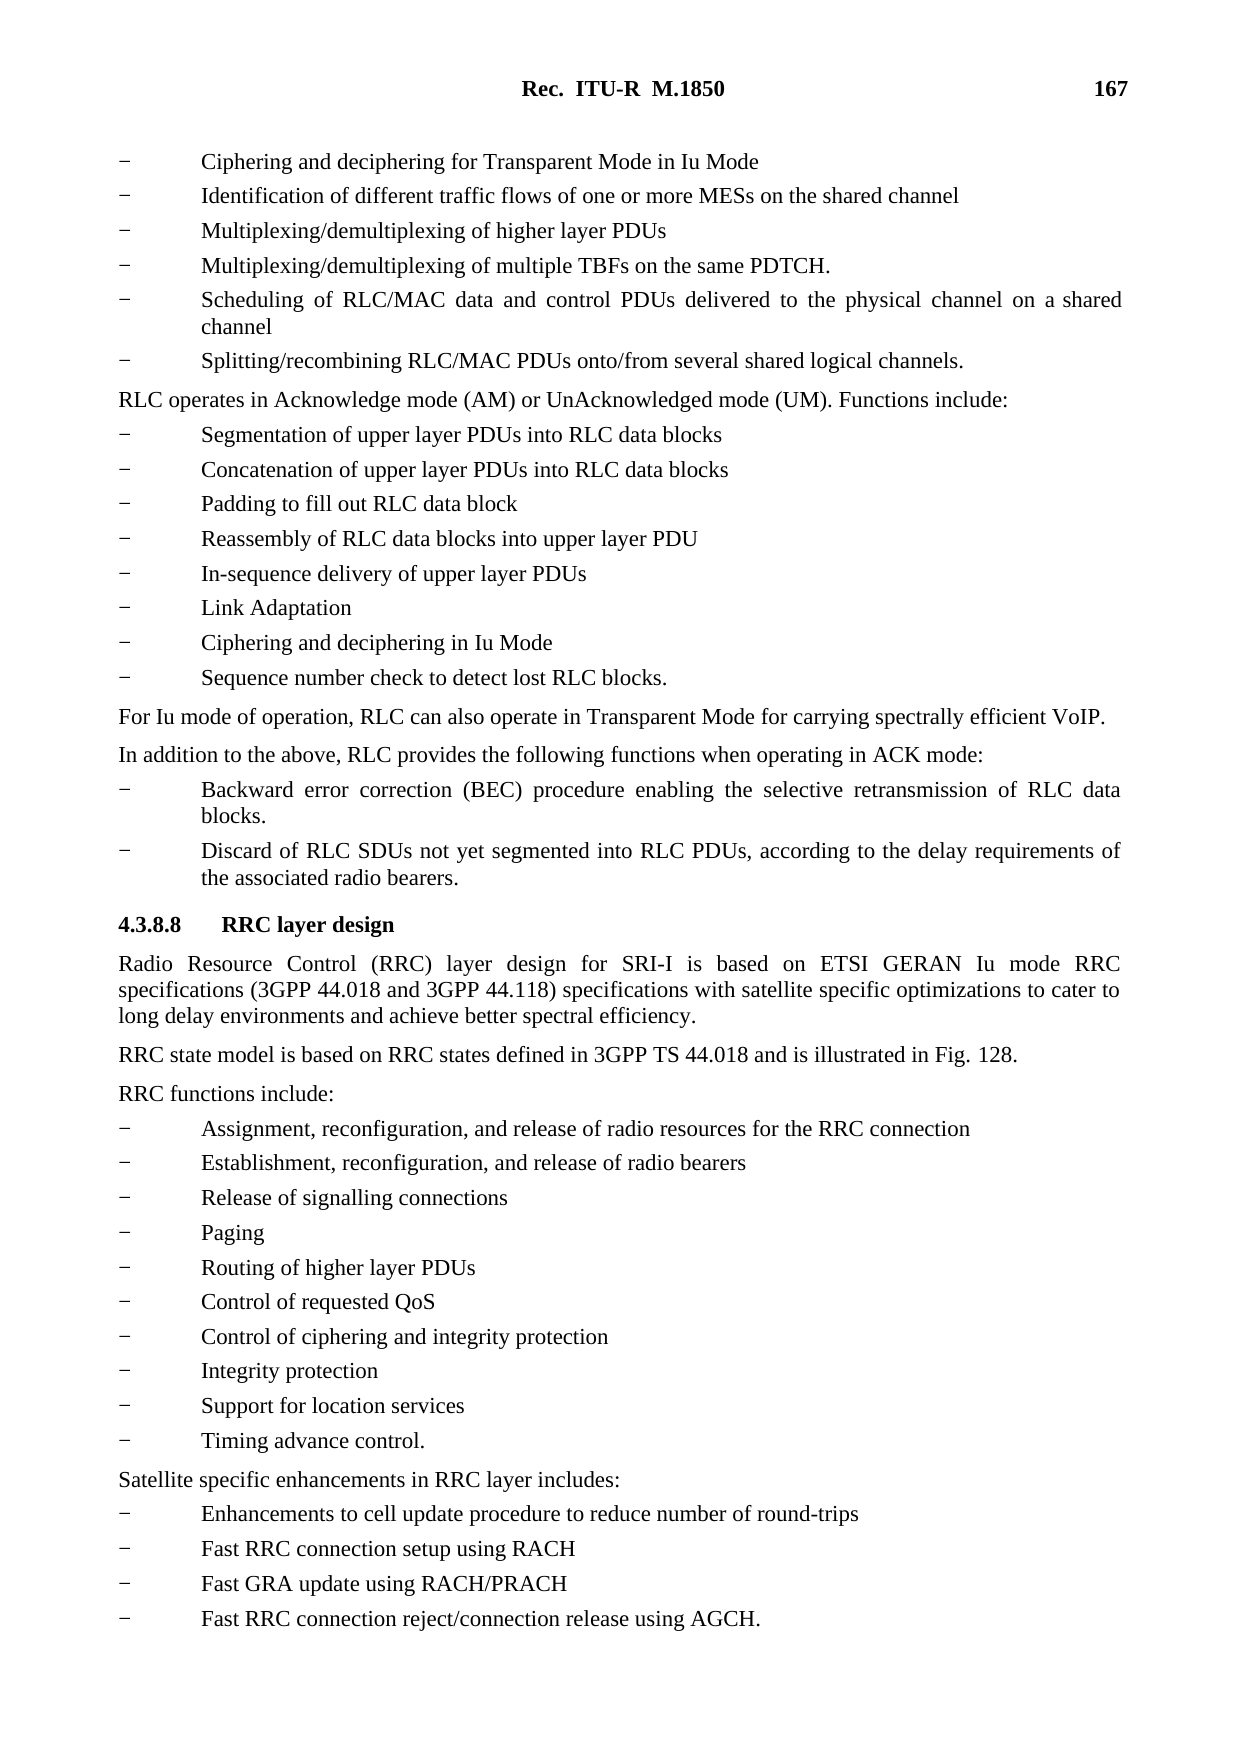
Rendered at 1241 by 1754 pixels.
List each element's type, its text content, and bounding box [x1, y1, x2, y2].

text − Fast RRC connection reject/connection release using AGCH. [118, 1604, 1122, 1631]
text − Control of ciphering and integrity protection [118, 1323, 1122, 1349]
text − Integrity protection [118, 1358, 1122, 1384]
text In addition to the above, RLC provides the following functions when operating in ACK mode: [118, 742, 1122, 768]
text − Reassembly of RLC data blocks into upper layer PDU [118, 525, 1122, 551]
text − Splitting/recombining RLC/MAC PDUs onto/from several shared logical channels. [118, 347, 1122, 374]
text For Iu mode of operation, RLC can also operate in Transparent Mode for carrying spectrally efficient VoIP. [118, 703, 1122, 729]
text − Identification of different traffic flows of one or more MESs on the shared channel [118, 182, 1122, 209]
text − Concatenation of upper layer PDUs into RLC data blocks [118, 456, 1122, 482]
text − Multiplexing/demultiplexing of higher layer PDUs [118, 217, 1122, 243]
text − Sequence number check to detect lost RLC blocks. [118, 664, 1122, 690]
text RLC operates in Acknowledge mode (AM) or UnAcknowledged mode (UM). Functions include: [118, 386, 1122, 413]
text − Ciphering and deciphering for Transparent Mode in Iu Mode [118, 148, 1122, 174]
text − Timing advance control. [118, 1427, 1122, 1453]
text − Discard of RLC SDUs not yet segmented into RLC PDUs, according to the delay requirements of the associated radio bearers. [118, 837, 1122, 890]
text − Backward error correction (BEC) procedure enabling the selective retransmission of RLC data blocks. [118, 776, 1122, 829]
text Satellite specific enhancements in RRC layer includes: [118, 1466, 1122, 1492]
text − Establishment, reconfiguration, and release of radio bearers [118, 1149, 1122, 1176]
text − Release of signalling connections [118, 1184, 1122, 1211]
text − Ciphering and deciphering in Iu Mode [118, 629, 1122, 656]
text − Enhancements to cell update procedure to reduce number of round-trips [118, 1501, 1122, 1527]
text Radio Resource Control (RRC) layer design for SRI-I is based on ETSI GERAN Iu mode RRC specifications (3GPP 44.018 and 3GPP 44.118) specifications with satellite specific optimizations to cater to long delay environments and achieve better spectral efficiency. [118, 950, 1122, 1029]
text − In-sequence delivery of upper layer PDUs [118, 560, 1122, 586]
text − Multiplexing/demultiplexing of multiple TBFs on the same PDTCH. [118, 252, 1122, 278]
text RRC state model is based on RRC states defined in 3GPP TS 44.018 and is illustrated in Fig. 128. [118, 1041, 1122, 1068]
text − Fast RRC connection setup using RACH [118, 1535, 1122, 1562]
subtitle 4.3.8.8 RRC layer design [118, 911, 1122, 937]
text − Routing of higher layer PDUs [118, 1253, 1122, 1280]
text − Support for location services [118, 1392, 1122, 1419]
text − Fast GRA update using RACH/PRACH [118, 1570, 1122, 1596]
text − Paging [118, 1219, 1122, 1245]
text − Segmentation of upper layer PDUs into RLC data blocks [118, 421, 1122, 447]
text − Link Adaptation [118, 594, 1122, 621]
text − Padding to fill out RLC data block [118, 490, 1122, 517]
text − Scheduling of RLC/MAC data and control PDUs delivered to the physical channel on a shared channel [118, 286, 1122, 339]
text RRC functions include: [118, 1080, 1122, 1106]
text − Assignment, reconfiguration, and release of radio resources for the RRC connection [118, 1115, 1122, 1141]
text − Control of requested QoS [118, 1288, 1122, 1314]
